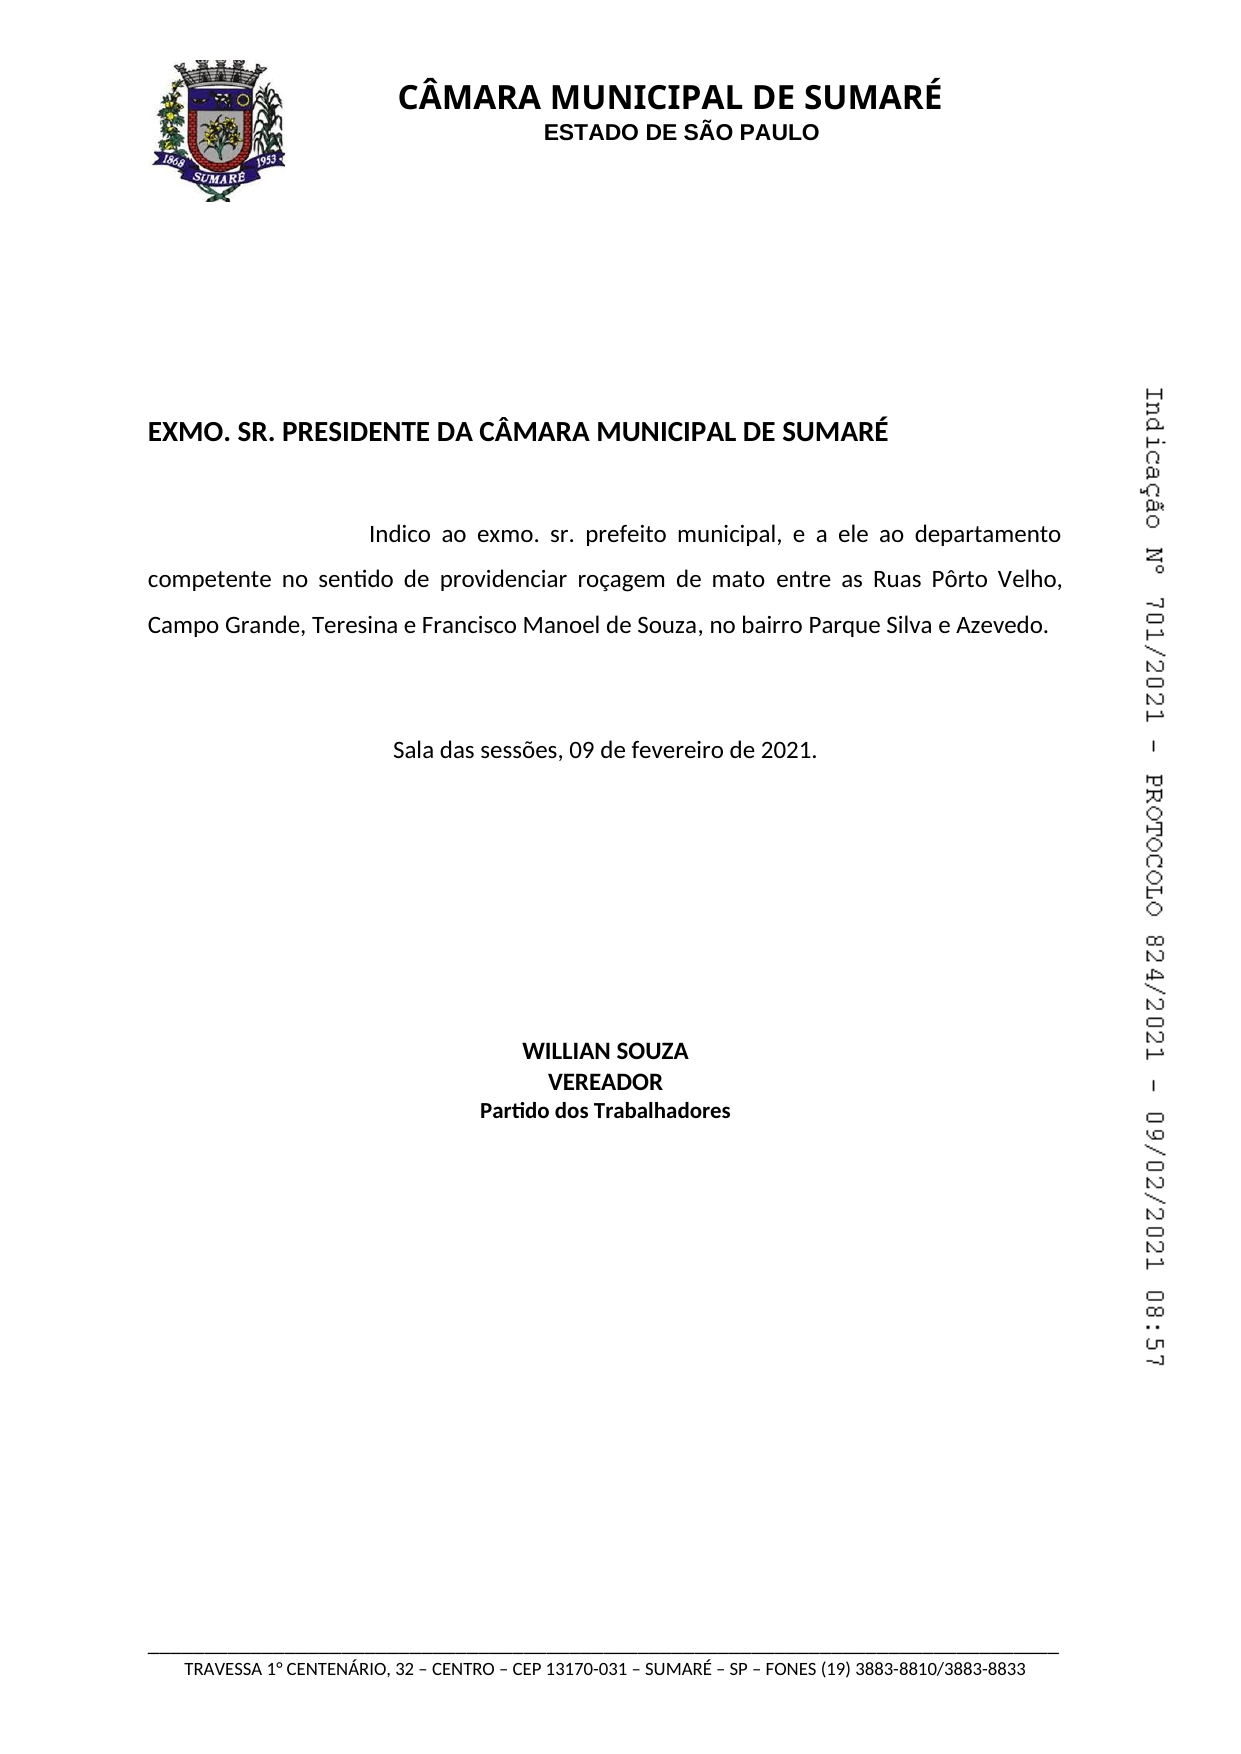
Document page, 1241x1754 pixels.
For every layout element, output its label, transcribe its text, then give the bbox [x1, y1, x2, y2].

picture [1120, 381, 1183, 1373]
text EXMO. SR. PRESIDENTE DA CÂMARA MUNICIPAL DE SUMARÉ [148, 413, 1063, 449]
picture [147, 60, 286, 202]
text Indico ao exmo. sr. prefeito municipal, e a ele ao departamento competente no sentido de providenciar roçagem de mato entre as Ruas Pôrto Velho, Campo Grande, Teresina e Francisco Manoel de Souza, no bairro Parque Silva e Azevedo. [148, 518, 1063, 640]
text WILLIAN SOUZA [148, 1035, 1063, 1066]
text Sala das sessões, 09 de fevereiro de 2021. [148, 734, 1063, 765]
text VEREADOR [148, 1066, 1063, 1096]
text Partido dos Trabalhadores [148, 1096, 1063, 1124]
